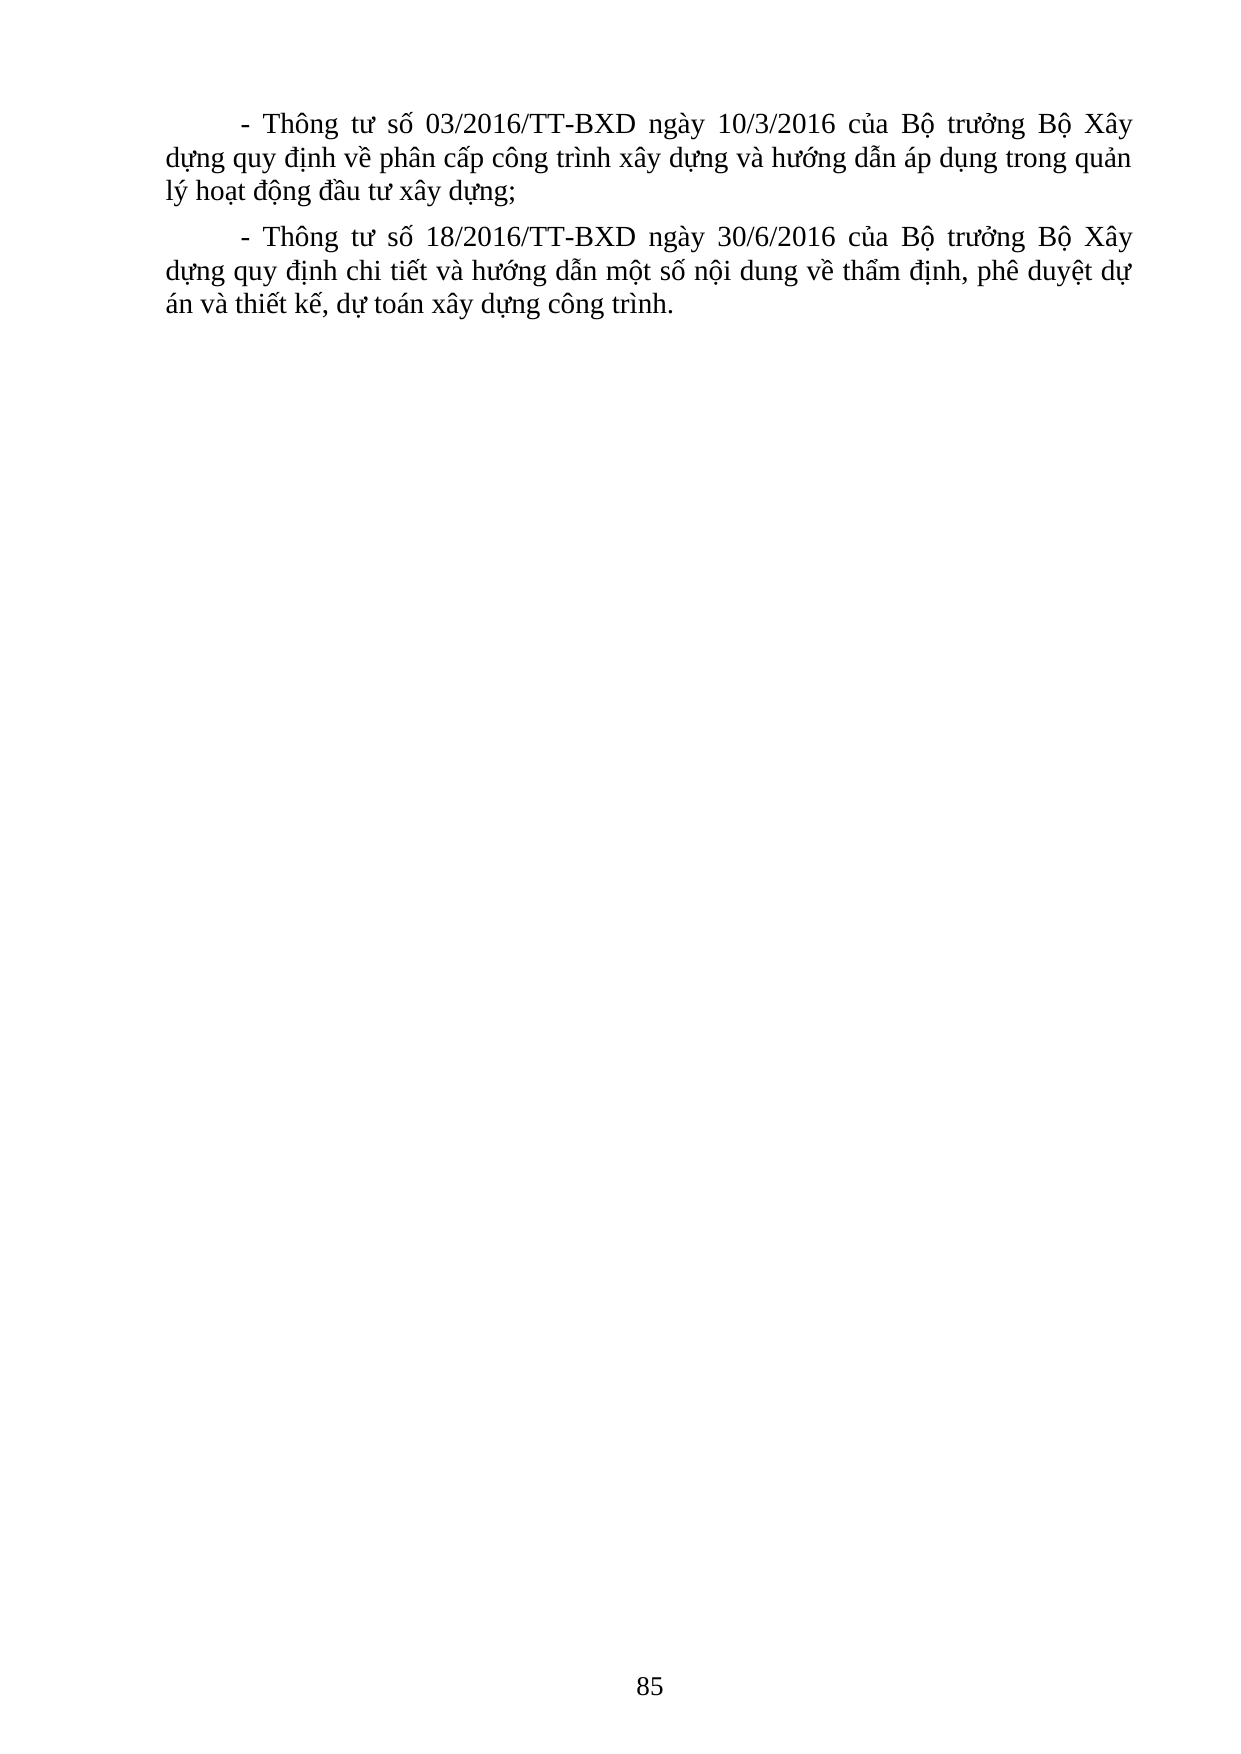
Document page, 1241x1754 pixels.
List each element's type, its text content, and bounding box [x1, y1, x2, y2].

text - Thông tư số 18/2016/TT-BXD ngày 30/6/2016 của Bộ trưởng Bộ Xây dựng quy định chi tiết và hướng dẫn một số nội dung về thẩm định, phê duyệt dự án và thiết kế, dự toán xây dựng công trình. [165, 219, 1134, 320]
text - Thông tư số 03/2016/TT-BXD ngày 10/3/2016 của Bộ trưởng Bộ Xây dựng quy định về phân cấp công trình xây dựng và hướng dẫn áp dụng trong quản lý hoạt động đầu tư xây dựng; [165, 106, 1134, 207]
